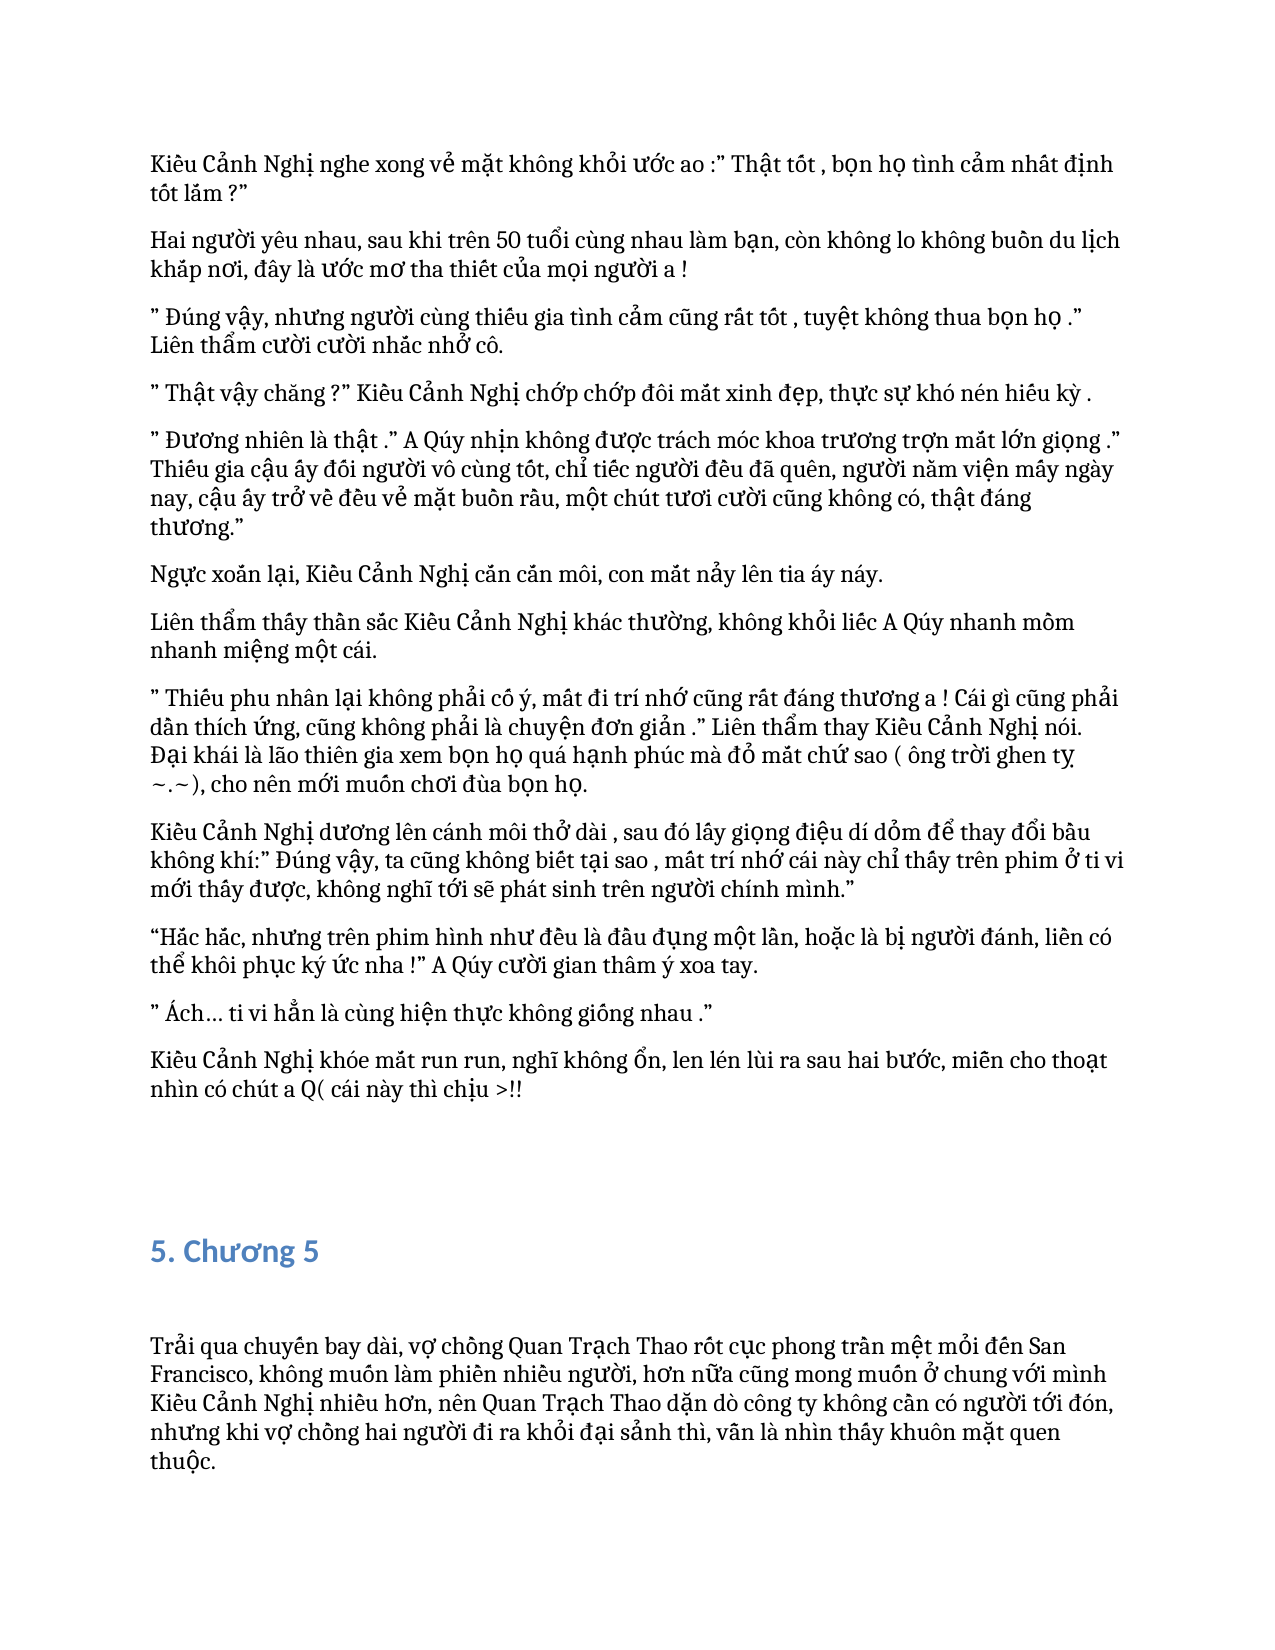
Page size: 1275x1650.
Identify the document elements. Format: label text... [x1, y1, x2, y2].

text ” Thiếu phu nhân lại không phải cố ý, mất đi trí nhớ cũng rất đáng thương a ! Cái gì cũng phải dần thích ứng, cũng không phải là chuyện đơn giản .” Liên thẩm thay Kiều Cảnh Nghị nói. Đại khái là lão thiên gia xem bọn họ quá hạnh phúc mà đỏ mắt chứ sao ( ông trời ghen tỵ ~.~), cho nên mới muốn chơi đùa bọn họ. [150, 684, 1125, 799]
text ” Thật vậy chăng ?” Kiều Cảnh Nghị chớp chớp đôi mắt xinh đẹp, thực sự khó nén hiếu kỳ . [150, 379, 1125, 407]
text ” Đúng vậy, nhưng người cùng thiếu gia tình cảm cũng rất tốt , tuyệt không thua bọn họ .” Liên thẩm cười cười nhắc nhở cô. [150, 302, 1125, 360]
text Ngực xoắn lại, Kiều Cảnh Nghị cắn cắn môi, con mắt nảy lên tia áy náy. [150, 560, 1125, 589]
text Hai người yêu nhau, sau khi trên 50 tuổi cùng nhau làm bạn, còn không lo không buồn du lịch khắp nơi, đây là ước mơ tha thiết của mọi người a ! [150, 226, 1125, 284]
subtitle 5. Chương 5 [150, 1229, 1125, 1270]
text Kiều Cảnh Nghị dương lên cánh môi thở dài , sau đó lấy giọng điệu dí dỏm để thay đổi bầu không khí:” Đúng vậy, ta cũng không biết tại sao , mất trí nhớ cái này chỉ thấy trên phim ở ti vi mới thấy được, không nghĩ tới sẽ phát sinh trên người chính mình.” [150, 817, 1125, 904]
text Liên thẩm thấy thần sắc Kiều Cảnh Nghị khác thường, không khỏi liếc A Qúy nhanh mồm nhanh miệng một cái. [150, 607, 1125, 665]
text ” Đương nhiên là thật .” A Qúy nhịn không được trách móc khoa trương trợn mắt lớn giọng .” Thiếu gia cậu ấy đối người vô cùng tốt, chỉ tiếc người đều đã quên, người nằm viện mấy ngày nay, cậu ấy trở về đều vẻ mặt buồn rầu, một chút tươi cười cũng không có, thật đáng thương.” [150, 426, 1125, 541]
text “Hắc hắc, nhưng trên phim hình như đều là đầu đụng một lần, hoặc là bị người đánh, liền có thể khôi phục ký ức nha !” A Qúy cười gian thâm ý xoa tay. [150, 922, 1125, 980]
text ” Ách… ti vi hẳn là cùng hiện thực không giống nhau .” [150, 999, 1125, 1027]
text Trải qua chuyến bay dài, vợ chồng Quan Trạch Thao rốt cục phong trần mệt mỏi đến San Francisco, không muốn làm phiền nhiều người, hơn nữa cũng mong muốn ở chung với mình Kiều Cảnh Nghị nhiều hơn, nên Quan Trạch Thao dặn dò công ty không cần có người tới đón, nhưng khi vợ chồng hai người đi ra khỏi đại sảnh thì, vẫn là nhìn thấy khuôn mặt quen thuộc. [150, 1274, 1125, 1475]
text Kiều Cảnh Nghị khóe mắt run run, nghĩ không ổn, len lén lùi ra sau hai bước, miễn cho thoạt nhìn có chút a Q( cái này thì chịu >!! [150, 1046, 1125, 1104]
text Kiều Cảnh Nghị nghe xong vẻ mặt không khỏi ước ao :” Thật tốt , bọn họ tình cảm nhất định tốt lắm ?” [150, 150, 1125, 207]
